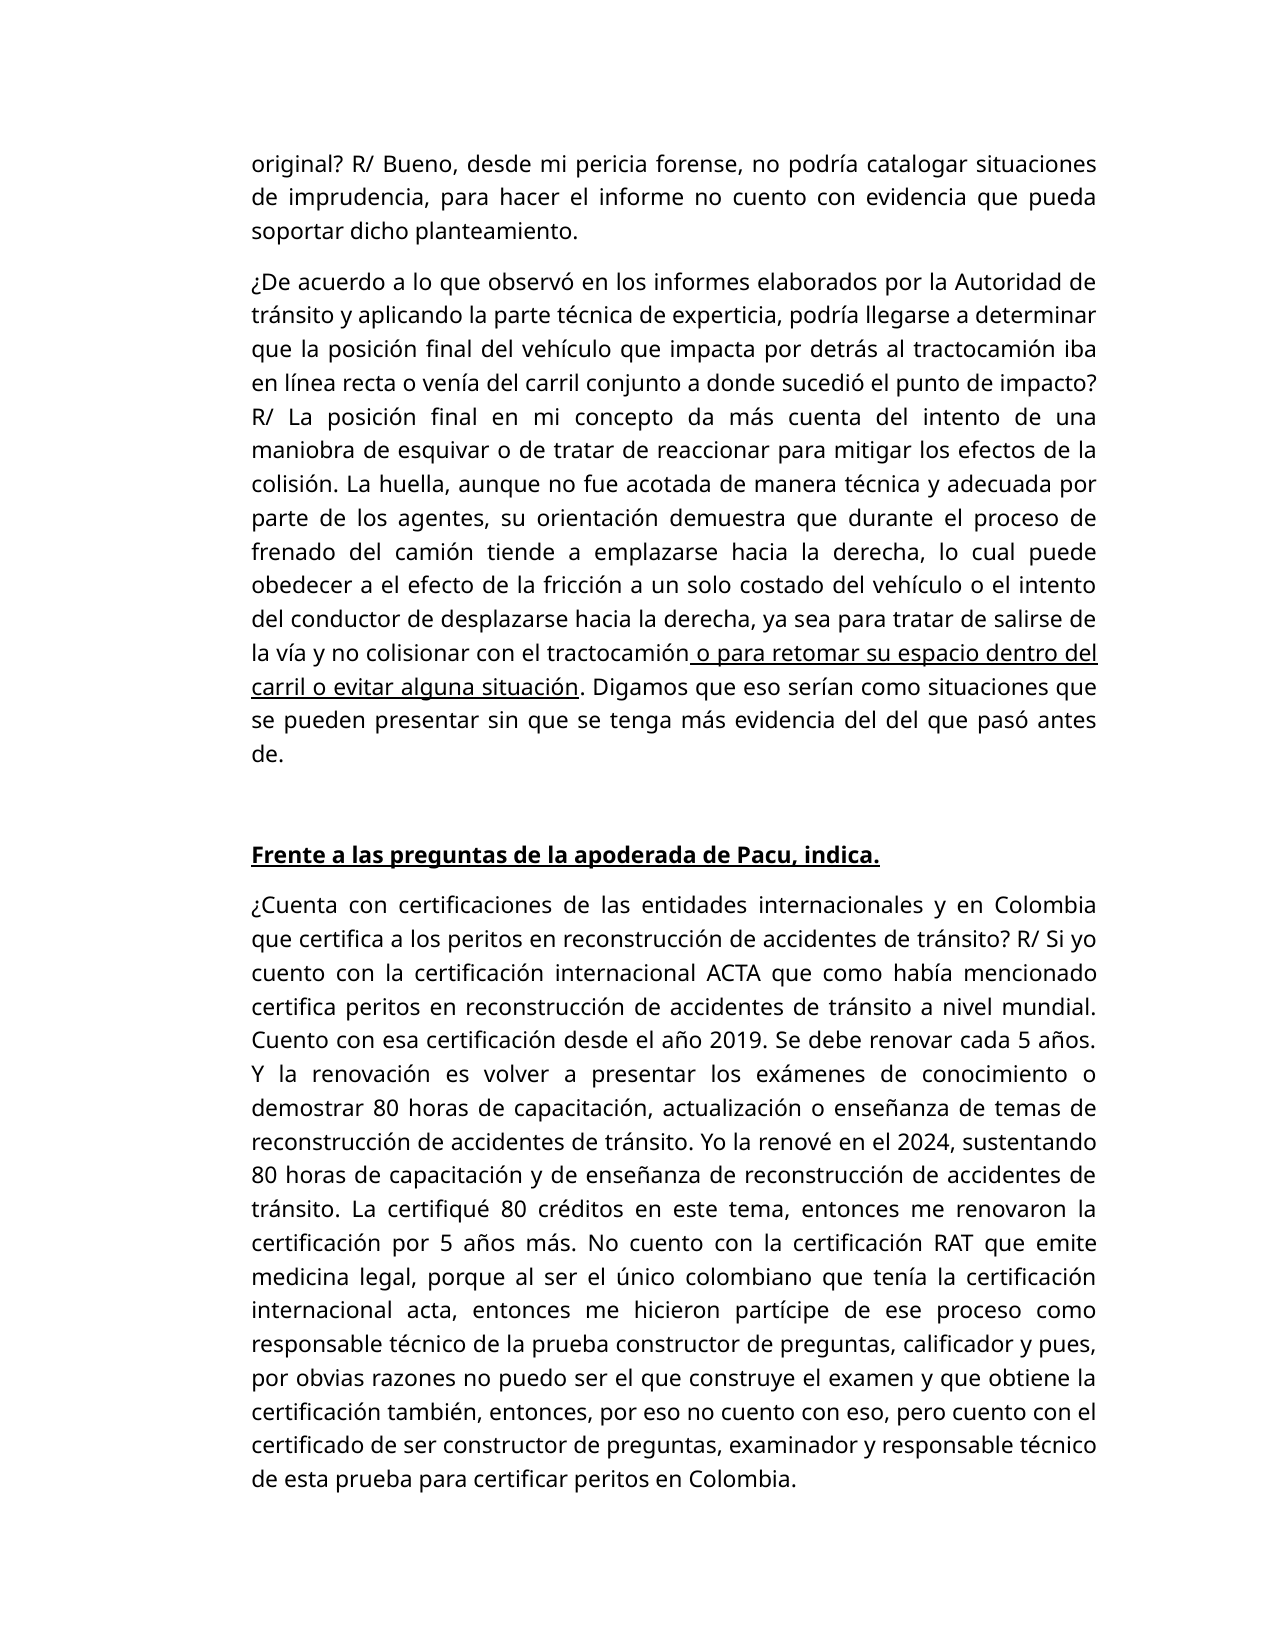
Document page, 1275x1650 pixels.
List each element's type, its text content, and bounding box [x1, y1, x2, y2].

text ¿Cuenta con certificaciones de las entidades internacionales y en Colombia que certifica a los peritos en reconstrucción de accidentes de tránsito? R/ Si yo cuento con la certificación internacional ACTA que como había mencionado certifica peritos en reconstrucción de accidentes de tránsito a nivel mundial. Cuento con esa certificación desde el año 2019. Se debe renovar cada 5 años. Y la renovación es volver a presentar los exámenes de conocimiento o demostrar 80 horas de capacitación, actualización o enseñanza de temas de reconstrucción de accidentes de tránsito. Yo la renové en el 2024, sustentando 80 horas de capacitación y de enseñanza de reconstrucción de accidentes de tránsito. La certifiqué 80 créditos en este tema, entonces me renovaron la certificación por 5 años más. No cuento con la certificación RAT que emite medicina legal, porque al ser el único colombiano que tenía la certificación internacional acta, entonces me hicieron partícipe de ese proceso como responsable técnico de la prueba constructor de preguntas, calificador y pues, por obvias razones no puedo ser el que construye el examen y que obtiene la certificación también, entonces, por eso no cuento con eso, pero cuento con el certificado de ser constructor de preguntas, examinador y responsable técnico de esta prueba para certificar peritos en Colombia. [251, 889, 1098, 1494]
text Frente a las preguntas de la apoderada de Pacu, indica. [251, 839, 1098, 870]
text ¿De acuerdo a lo que observó en los informes elaborados por la Autoridad de tránsito y aplicando la parte técnica de experticia, podría llegarse a determinar que la posición final del vehículo que impacta por detrás al tractocamión iba en línea recta o venía del carril conjunto a donde sucedió el punto de impacto? R/ La posición final en mi concepto da más cuenta del intento de una maniobra de esquivar o de tratar de reaccionar para mitigar los efectos de la colisión. La huella, aunque no fue acotada de manera técnica y adecuada por parte de los agentes, su orientación demuestra que durante el proceso de frenado del camión tiende a emplazarse hacia la derecha, lo cual puede obedecer a el efecto de la fricción a un solo costado del vehículo o el intento del conductor de desplazarse hacia la derecha, ya sea para tratar de salirse de la vía y no colisionar con el tractocamión o para retomar su espacio dentro del carril o evitar alguna situación. Digamos que eso serían como situaciones que se pueden presentar sin que se tenga más evidencia del del que pasó antes de. [251, 266, 1098, 769]
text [251, 148, 1098, 246]
